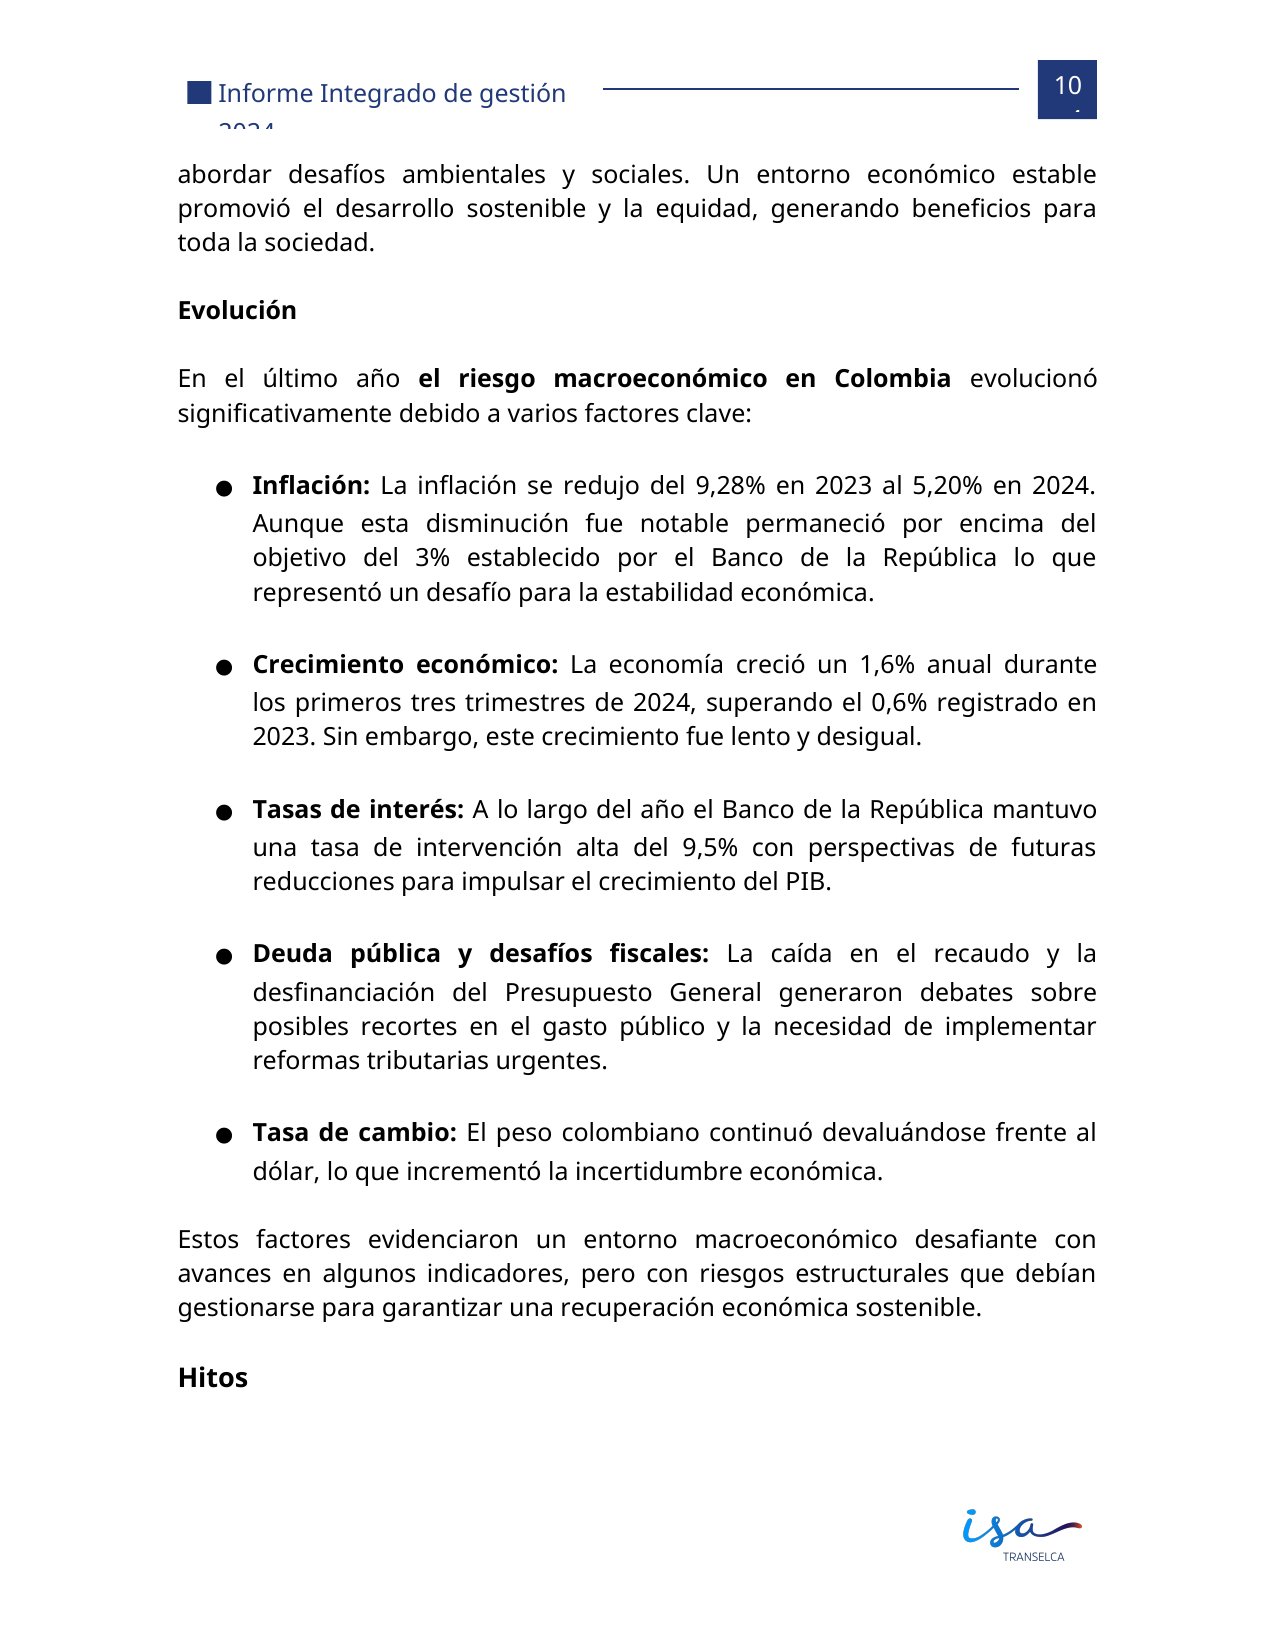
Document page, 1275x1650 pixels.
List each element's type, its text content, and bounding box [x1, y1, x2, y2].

list Tasa de cambio: El peso colombiano continuó devaluándose frente al dólar, lo que incrementó la incertidumbre económica. [215, 1111, 1098, 1188]
picture [947, 1493, 1098, 1577]
text Hitos [177, 1358, 1098, 1395]
text Estos factores evidenciaron un entorno macroeconómico desafiante con avances en algunos indicadores, pero con riesgos estructurales que debían gestionarse para garantizar una recuperación económica sostenible. [177, 1222, 1098, 1324]
list Crecimiento económico: La economía creció un 1,6% anual durante los primeros tres trimestres de 2024, superando el 0,6% registrado en 2023. Sin embargo, este crecimiento fue lento y desigual. [215, 642, 1098, 753]
list Inflación: La inflación se redujo del 9,28% en 2023 al 5,20% en 2024. Aunque esta disminución fue notable permaneció por encima del objetivo del 3% establecido por el Banco de la República lo que representó un desafío para la estabilidad económica. [215, 463, 1098, 608]
list Deuda pública y desafíos fiscales: La caída en el recaudo y la desfinanciación del Presupuesto General generaron debates sobre posibles recortes en el gasto público y la necesidad de implementar reformas tributarias urgentes. [215, 932, 1098, 1077]
list Tasas de interés: A lo largo del año el Banco de la República mantuvo una tasa de intervención alta del 9,5% con perspectivas de futuras reducciones para impulsar el crecimiento del PIB. [215, 787, 1098, 898]
text Evolución [177, 293, 1098, 327]
text En el último año el riesgo macroeconómico en Colombia evolucionó significativamente debido a varios factores clave: [177, 361, 1098, 429]
